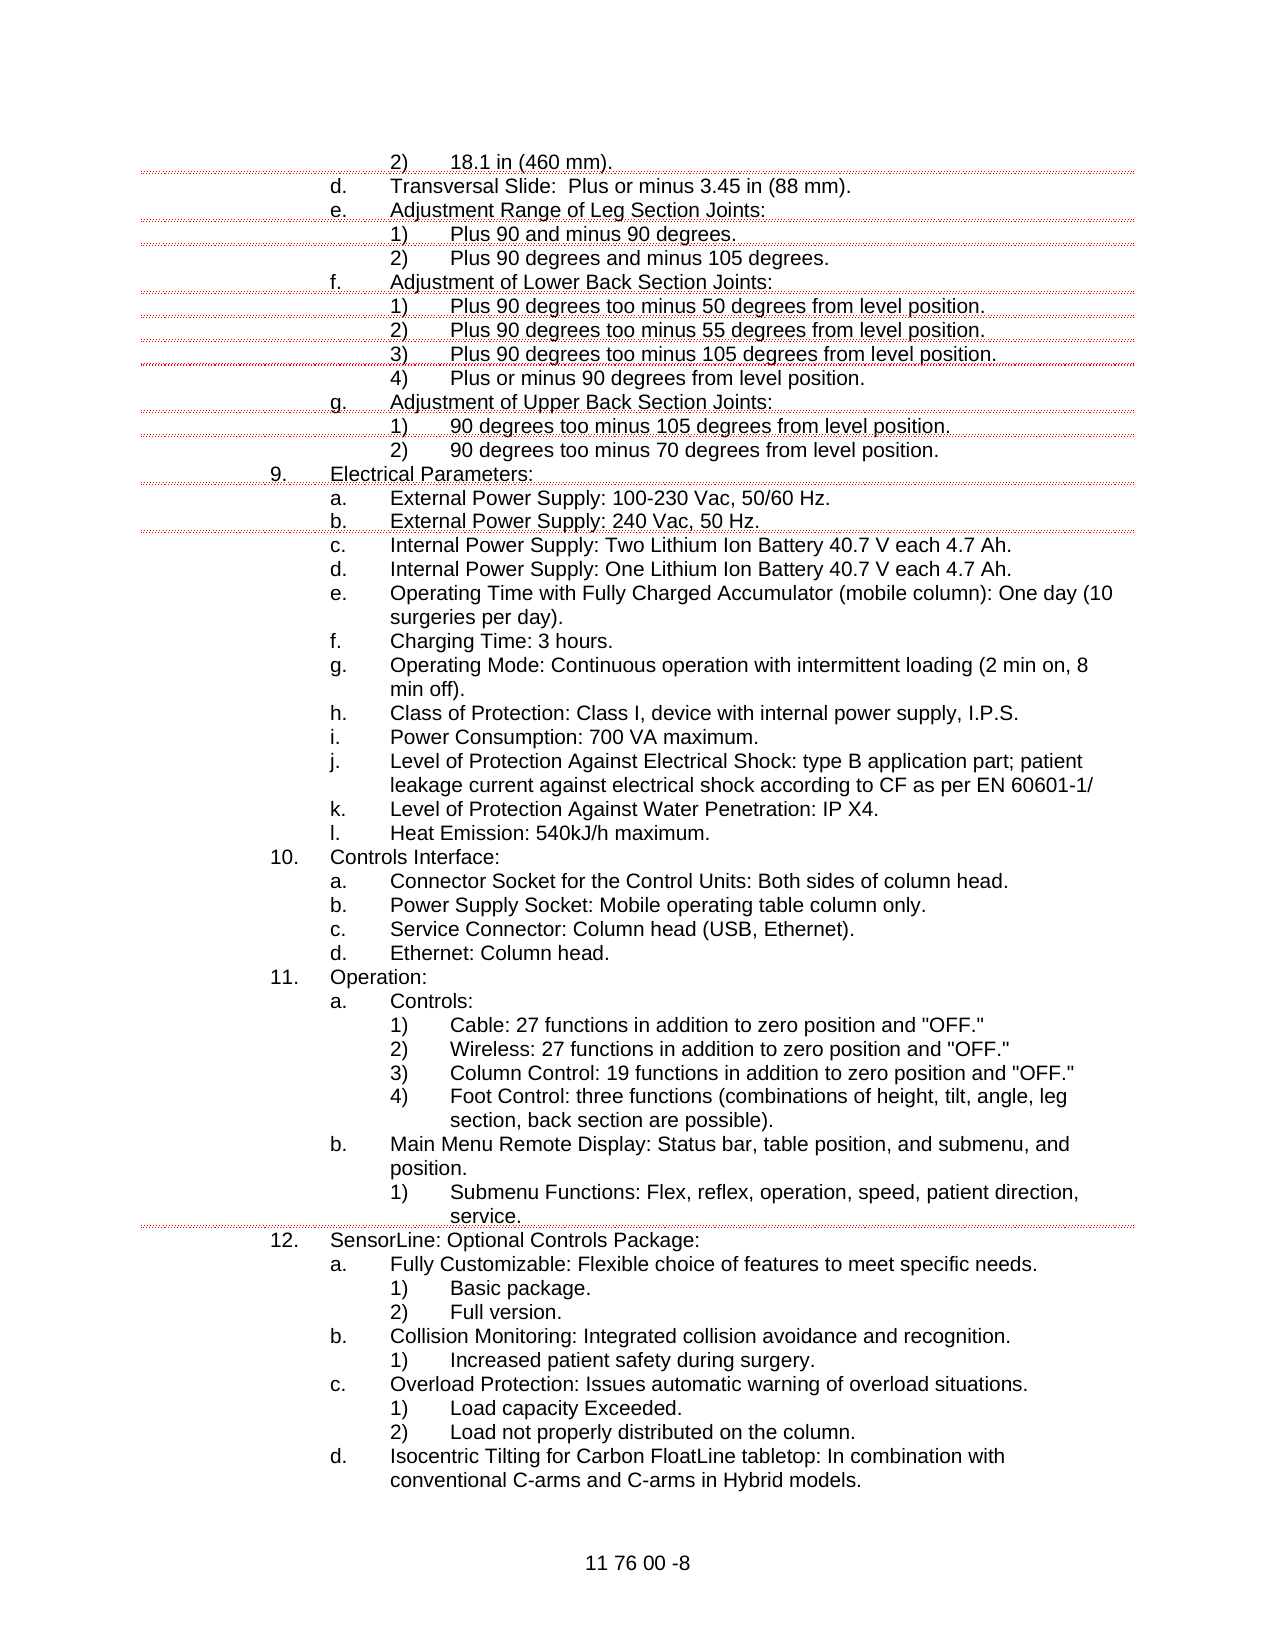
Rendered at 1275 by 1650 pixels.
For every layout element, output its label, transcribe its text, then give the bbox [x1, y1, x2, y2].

list Connector Socket for the Control Units: Both sides of column head. [330, 869, 1125, 893]
list Load not properly distributed on the column. [390, 1420, 1125, 1444]
list Isocentric Tilting for Carbon FloatLine tabletop: In combination with conventional C-arms and C-arms in Hybrid models. [330, 1444, 1125, 1492]
list 90 degrees too minus 105 degrees from level position. [390, 413, 1125, 437]
list 90 degrees too minus 70 degrees from level position. [390, 437, 1125, 461]
list 18.1 in (460 mm). [390, 150, 1125, 174]
list Adjustment of Upper Back Section Joints: [330, 389, 1125, 413]
list Plus 90 degrees too minus 50 degrees from level position. [390, 294, 1125, 318]
list Heat Emission: 540kJ/h maximum. [330, 821, 1125, 845]
list Fully Customizable: Flexible choice of features to meet specific needs. [330, 1252, 1125, 1276]
list Increased patient safety during surgery. [390, 1348, 1125, 1372]
list Power Consumption: 700 VA maximum. [330, 725, 1125, 749]
list Submenu Functions: Flex, reflex, operation, speed, patient direction, service. [390, 1180, 1125, 1228]
list Operating Time with Fully Charged Accumulator (mobile column): One day (10 surgeries per day). [330, 581, 1125, 629]
list Service Connector: Column head (USB, Ethernet). [330, 917, 1125, 941]
list Power Supply Socket: Mobile operating table column only. [330, 893, 1125, 917]
list Wireless: 27 functions in addition to zero position and "OFF." [390, 1036, 1125, 1060]
list Operating Mode: Continuous operation with intermittent loading (2 min on, 8 min off). [330, 653, 1125, 701]
list Cable: 27 functions in addition to zero position and "OFF." [390, 1012, 1125, 1036]
list Overload Protection: Issues automatic warning of overload situations. [330, 1372, 1125, 1396]
list Ethernet: Column head. [330, 941, 1125, 964]
list Main Menu Remote Display: Status bar, table position, and submenu, and position. [330, 1132, 1125, 1180]
list External Power Supply: 240 Vac, 50 Hz. [330, 509, 1125, 533]
list Adjustment of Lower Back Section Joints: [330, 270, 1125, 294]
list Column Control: 19 functions in addition to zero position and "OFF." [390, 1060, 1125, 1084]
list Plus 90 degrees too minus 105 degrees from level position. [390, 342, 1125, 366]
list Load capacity Exceeded. [390, 1396, 1125, 1420]
list Internal Power Supply: One Lithium Ion Battery 40.7 V each 4.7 Ah. [330, 557, 1125, 581]
list Basic package. [390, 1276, 1125, 1300]
list Foot Control: three functions (combinations of height, tilt, angle, leg section, back section are possible). [390, 1084, 1125, 1132]
list Level of Protection Against Water Penetration: IP X4. [330, 797, 1125, 821]
list Full version. [390, 1300, 1125, 1324]
list Internal Power Supply: Two Lithium Ion Battery 40.7 V each 4.7 Ah. [330, 533, 1125, 557]
list Transversal Slide: Plus or minus 3.45 in (88 mm). [330, 174, 1125, 198]
list Plus 90 degrees and minus 105 degrees. [390, 246, 1125, 270]
list Controls Interface: [270, 845, 1125, 869]
list Plus 90 and minus 90 degrees. [390, 222, 1125, 246]
list Collision Monitoring: Integrated collision avoidance and recognition. [330, 1324, 1125, 1348]
list Operation: [270, 964, 1125, 988]
list Charging Time: 3 hours. [330, 629, 1125, 653]
list Electrical Parameters: [270, 461, 1125, 485]
list External Power Supply: 100-230 Vac, 50/60 Hz. [330, 485, 1125, 509]
list Controls: [330, 988, 1125, 1012]
list Plus 90 degrees too minus 55 degrees from level position. [390, 318, 1125, 342]
list Plus or minus 90 degrees from level position. [390, 366, 1125, 389]
list Class of Protection: Class I, device with internal power supply, I.P.S. [330, 701, 1125, 725]
list Level of Protection Against Electrical Shock: type B application part; patient leakage current against electrical shock according to CF as per EN 60601-1/ [330, 749, 1125, 797]
list Adjustment Range of Leg Section Joints: [330, 198, 1125, 222]
list SensorLine: Optional Controls Package: [270, 1228, 1125, 1252]
